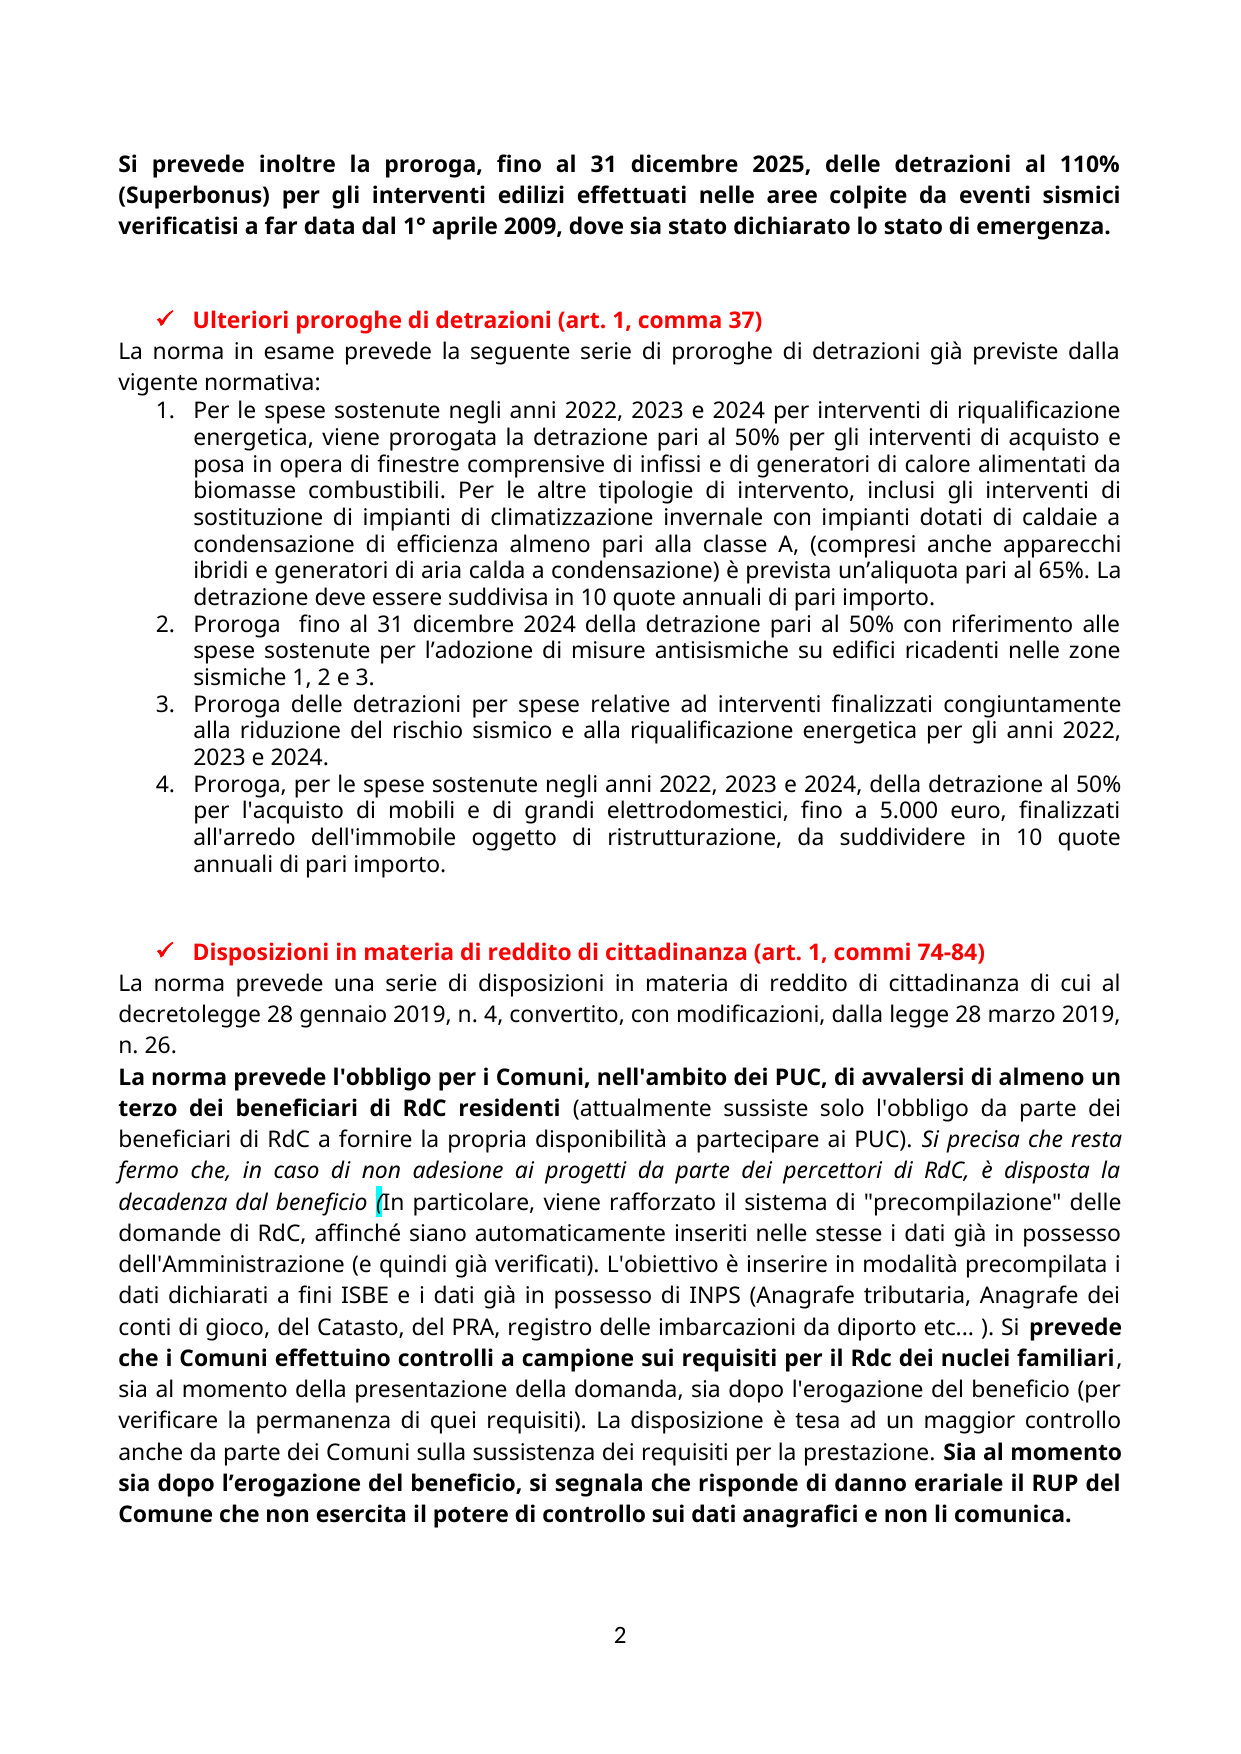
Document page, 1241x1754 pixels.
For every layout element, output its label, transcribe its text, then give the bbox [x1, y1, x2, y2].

list Proroga delle detrazioni per spese relative ad interventi finalizzati congiuntamente alla riduzione del rischio sismico e alla riqualificazione energetica per gli anni 2022, 2023 e 2024. [156, 691, 1122, 771]
text Si prevede inoltre la proroga, fino al 31 dicembre 2025, delle detrazioni al 110% (Superbonus) per gli interventi edilizi effettuati nelle aree colpite da eventi sismici verificatisi a far data dal 1° aprile 2009, dove sia stato dichiarato lo stato di emergenza. [118, 148, 1122, 241]
list Proroga fino al 31 dicembre 2024 della detrazione pari al 50% con riferimento alle spese sostenute per l’adozione di misure antisismiche su edifici ricadenti nelle zone sismiche 1, 2 e 3. [156, 611, 1122, 691]
text La norma in esame prevede la seguente serie di proroghe di detrazioni già previste dalla vigente normativa: [118, 335, 1122, 398]
list Proroga, per le spese sostenute negli anni 2022, 2023 e 2024, della detrazione al 50% per l'acquisto di mobili e di grandi elettrodomestici, fino a 5.000 euro, finalizzati all'arredo dell'immobile oggetto di ristrutturazione, da suddividere in 10 quote annuali di pari importo. [156, 771, 1122, 878]
list Ulteriori proroghe di detrazioni (art. 1, comma 37) [155, 304, 1122, 335]
list Disposizioni in materia di reddito di cittadinanza (art. 1, commi 74-84) [155, 936, 1122, 967]
text La norma prevede una serie di disposizioni in materia di reddito di cittadinanza di cui al decreto­legge 28 gennaio 2019, n. 4, convertito, con modificazioni, dalla legge 28 marzo 2019, n. 26. [118, 967, 1122, 1061]
text La norma prevede l'obbligo per i Comuni, nell'ambito dei PUC, di avvalersi di almeno un terzo dei beneficiari di RdC residenti (attualmente sussiste solo l'obbligo da parte dei beneficiari di RdC a fornire la propria disponibilità a partecipare ai PUC). Si precisa che resta fermo che, in caso di non adesione ai progetti da parte dei percettori di RdC, è disposta la decadenza dal beneficio (In particolare, viene rafforzato il sistema di "precompilazione" delle domande di RdC, affinché siano automaticamente inseriti nelle stesse i dati già in possesso dell'Amministrazione (e quindi già verificati). L'obiettivo è inserire in modalità precompilata i dati dichiarati a fini ISBE e i dati già in possesso di INPS (Anagrafe tributaria, Anagrafe dei conti di gioco, del Catasto, del PRA, registro delle imbarcazioni da diporto etc... ). Si prevede che i Comuni effettuino controlli a campione sui requisiti per il Rdc dei nuclei familiari, sia al momento della presentazione della domanda, sia dopo l'erogazione del beneficio (per verificare la permanenza di quei requisiti). La disposizione è tesa ad un maggior controllo anche da parte dei Comuni sulla sussistenza dei requisiti per la prestazione. Sia al momento sia dopo l’erogazione del beneficio, si segnala che risponde di danno erariale il RUP del Comune che non esercita il potere di controllo sui dati anagrafici e non li comunica. [118, 1061, 1122, 1529]
list Per le spese sostenute negli anni 2022, 2023 e 2024 per interventi di riqualificazione energetica, viene prorogata la detrazione pari al 50% per gli interventi di acquisto e posa in opera di finestre comprensive di infissi e di generatori di calore alimentati da biomasse combustibili. Per le altre tipologie di intervento, inclusi gli interventi di sostituzione di impianti di climatizzazione invernale con impianti dotati di caldaie a condensazione di efficienza almeno pari alla classe A, (compresi anche apparecchi ibridi e generatori di aria calda a condensazione) è prevista un’aliquota pari al 65%. La detrazione deve essere suddivisa in 10 quote annuali di pari importo. [156, 398, 1122, 611]
